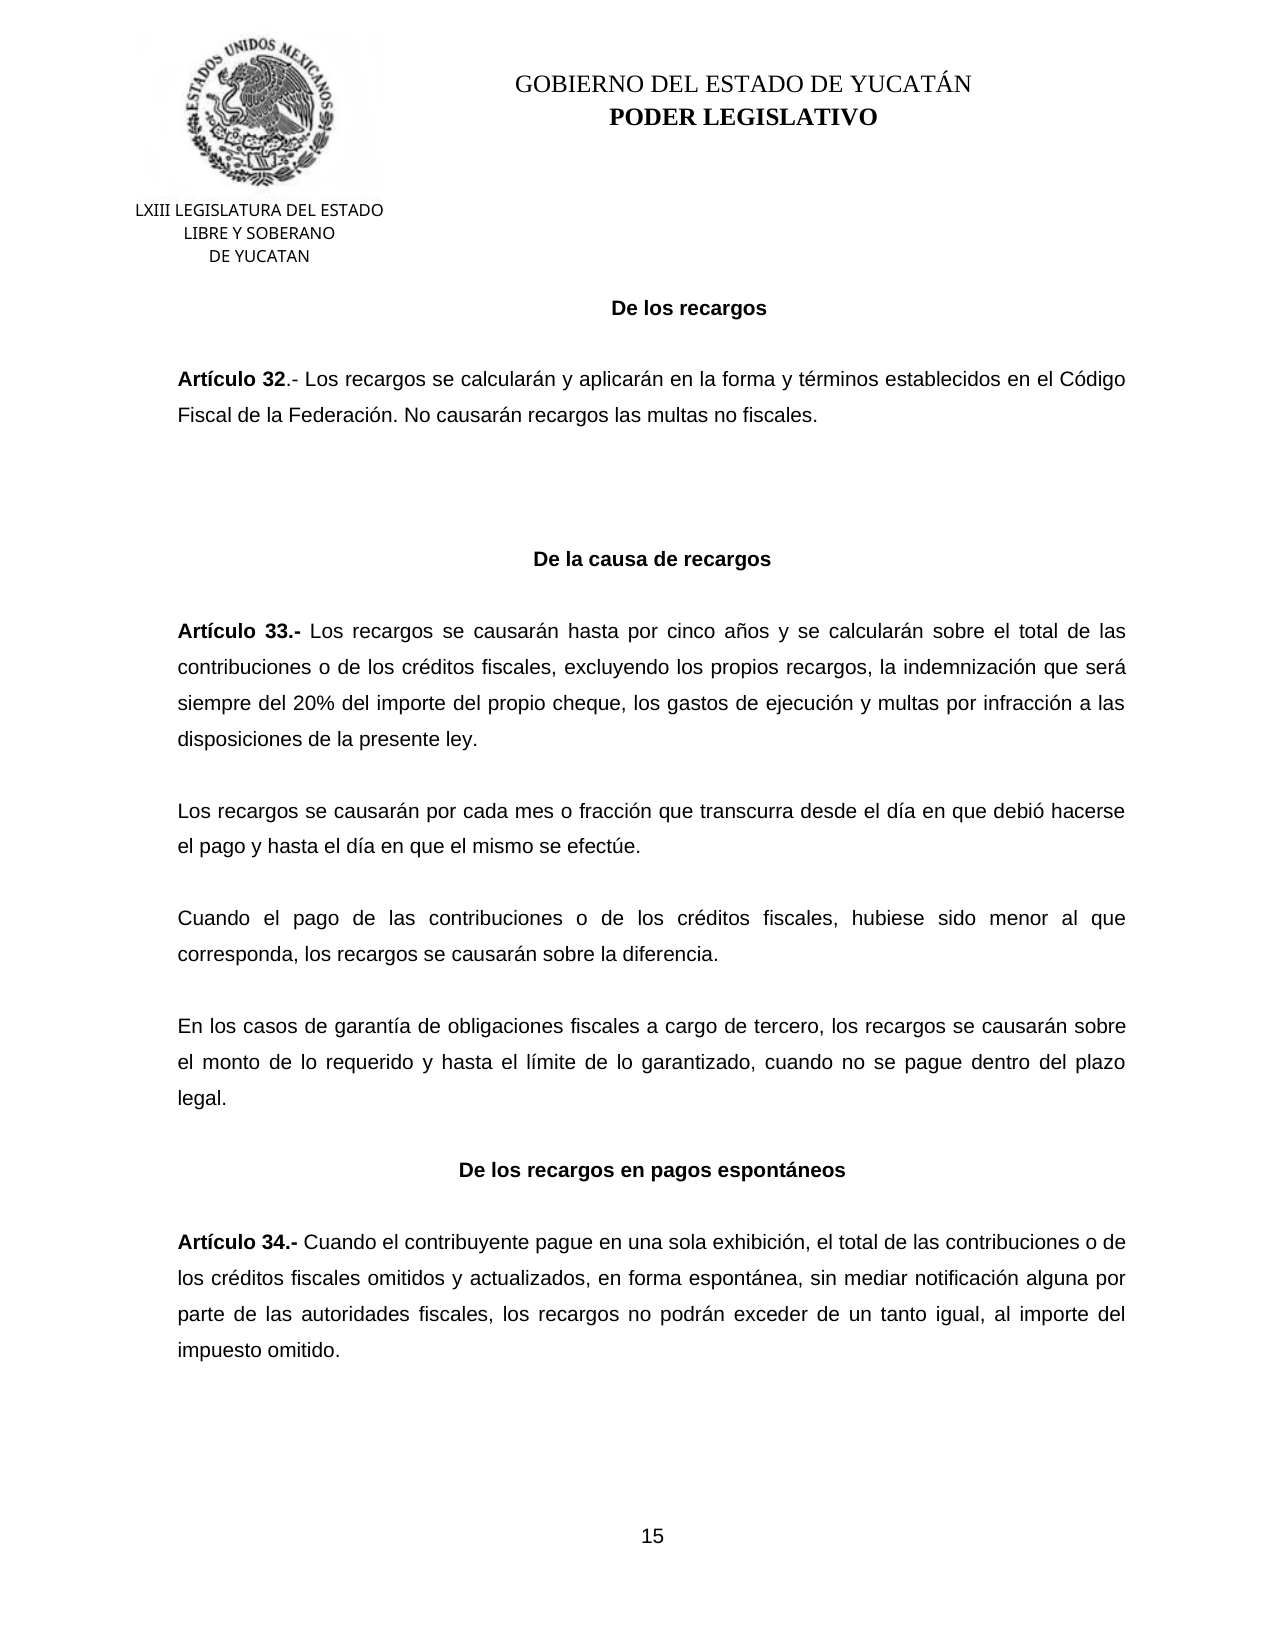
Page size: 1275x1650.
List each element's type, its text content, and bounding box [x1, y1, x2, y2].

text Artículo 32.- Los recargos se calcularán y aplicarán en la forma y términos establecidos en el Código Fiscal de la Federación. No causarán recargos las multas no fiscales. [177, 367, 1127, 427]
text Cuando el pago de las contribuciones o de los créditos fiscales, hubiese sido menor al que corresponda, los recargos se causarán sobre la diferencia. [177, 906, 1127, 966]
text En los casos de garantía de obligaciones fiscales a cargo de tercero, los recargos se causarán sobre el monto de lo requerido y hasta el límite de lo garantizado, cuando no se pague dentro del plazo legal. [177, 1014, 1127, 1110]
picture [139, 30, 384, 201]
text De la causa de recargos [177, 547, 1127, 571]
text Artículo 34.- Cuando el contribuyente pague en una sola exhibición, el total de las contribuciones o de los créditos fiscales omitidos y actualizados, en forma espontánea, sin mediar notificación alguna por parte de las autoridades fiscales, los recargos no podrán exceder de un tanto igual, al importe del impuesto omitido. [177, 1230, 1127, 1361]
text Los recargos se causarán por cada mes o fracción que transcurra desde el día en que debió hacerse el pago y hasta el día en que el mismo se efectúe. [177, 798, 1127, 858]
text Artículo 33.- Los recargos se causarán hasta por cinco años y se calcularán sobre el total de las contribuciones o de los créditos fiscales, excluyendo los propios recargos, la indemnización que será siempre del 20% del importe del propio cheque, los gastos de ejecución y multas por infracción a las disposiciones de la presente ley. [177, 619, 1127, 751]
text De los recargos en pagos espontáneos [177, 1158, 1127, 1182]
text De los recargos [177, 295, 1127, 319]
